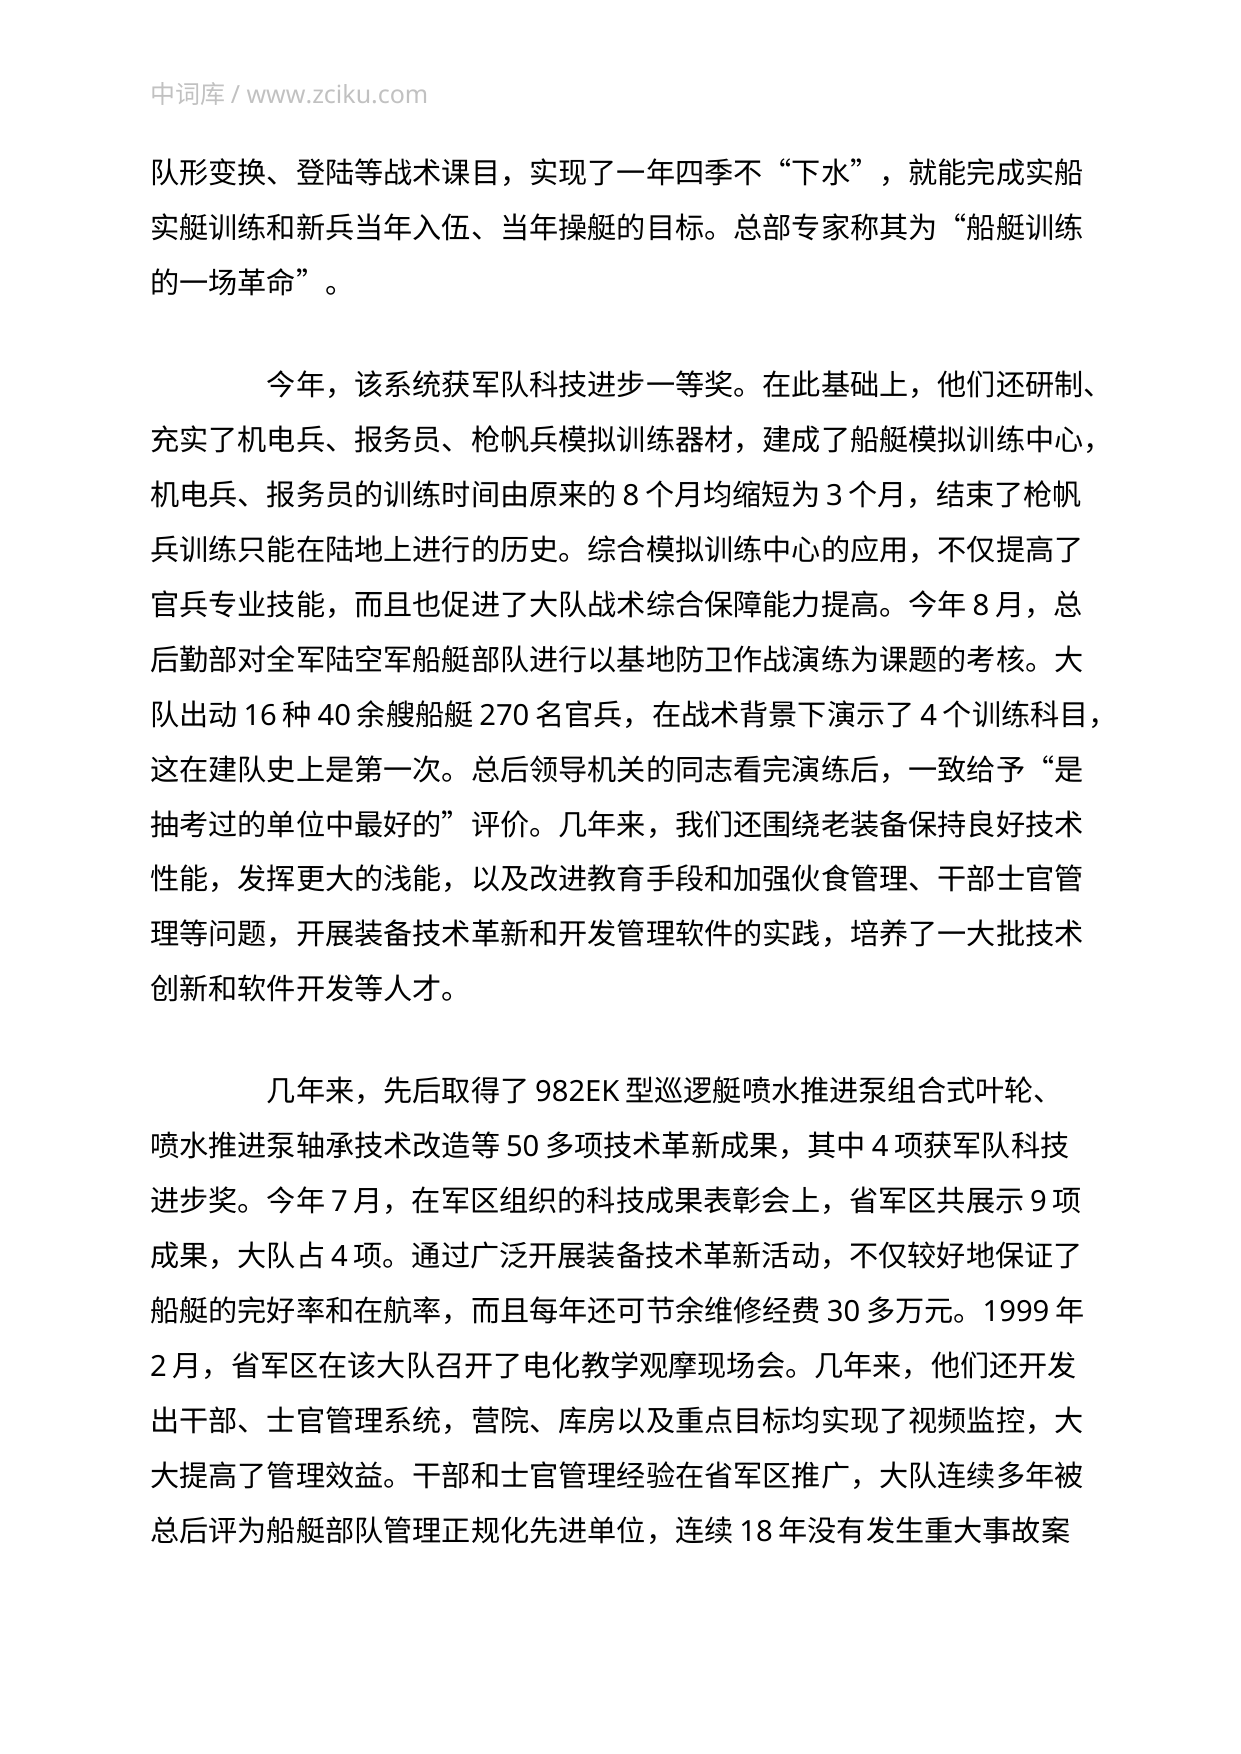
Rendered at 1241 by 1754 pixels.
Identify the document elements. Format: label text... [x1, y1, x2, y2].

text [150, 1067, 1090, 1550]
text 今年，该系统获军队科技进步一等奖。在此基础上，他们还研制、充实了机电兵、报务员、枪帆兵模拟训练器材，建成了船艇模拟训练中心，机电兵、报务员的训练时间由原来的8个月均缩短为3个月，结束了枪帆兵训练只能在陆地上进行的历史。综合模拟训练中心的应用，不仅提高了官兵专业技能，而且也促进了大队战术综合保障能力提高。今年8月，总后勤部对全军陆空军船艇部队进行以基地防卫作战演练为课题的考核。大队出动16种40余艘船艇270名官兵，在战术背景下演示了4个训练科目，这在建队史上是第一次。总后领导机关的同志看完演练后，一致给予“是抽考过的单位中最好的”评价。几年来，我们还围绕老装备保持良好技术性能，发挥更大的浅能，以及改进教育手段和加强伙食管理、干部士官管理等问题，开展装备技术革新和开发管理软件的实践，培养了一大批技术创新和软件开发等人才。 [150, 362, 1090, 1008]
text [150, 150, 1090, 302]
